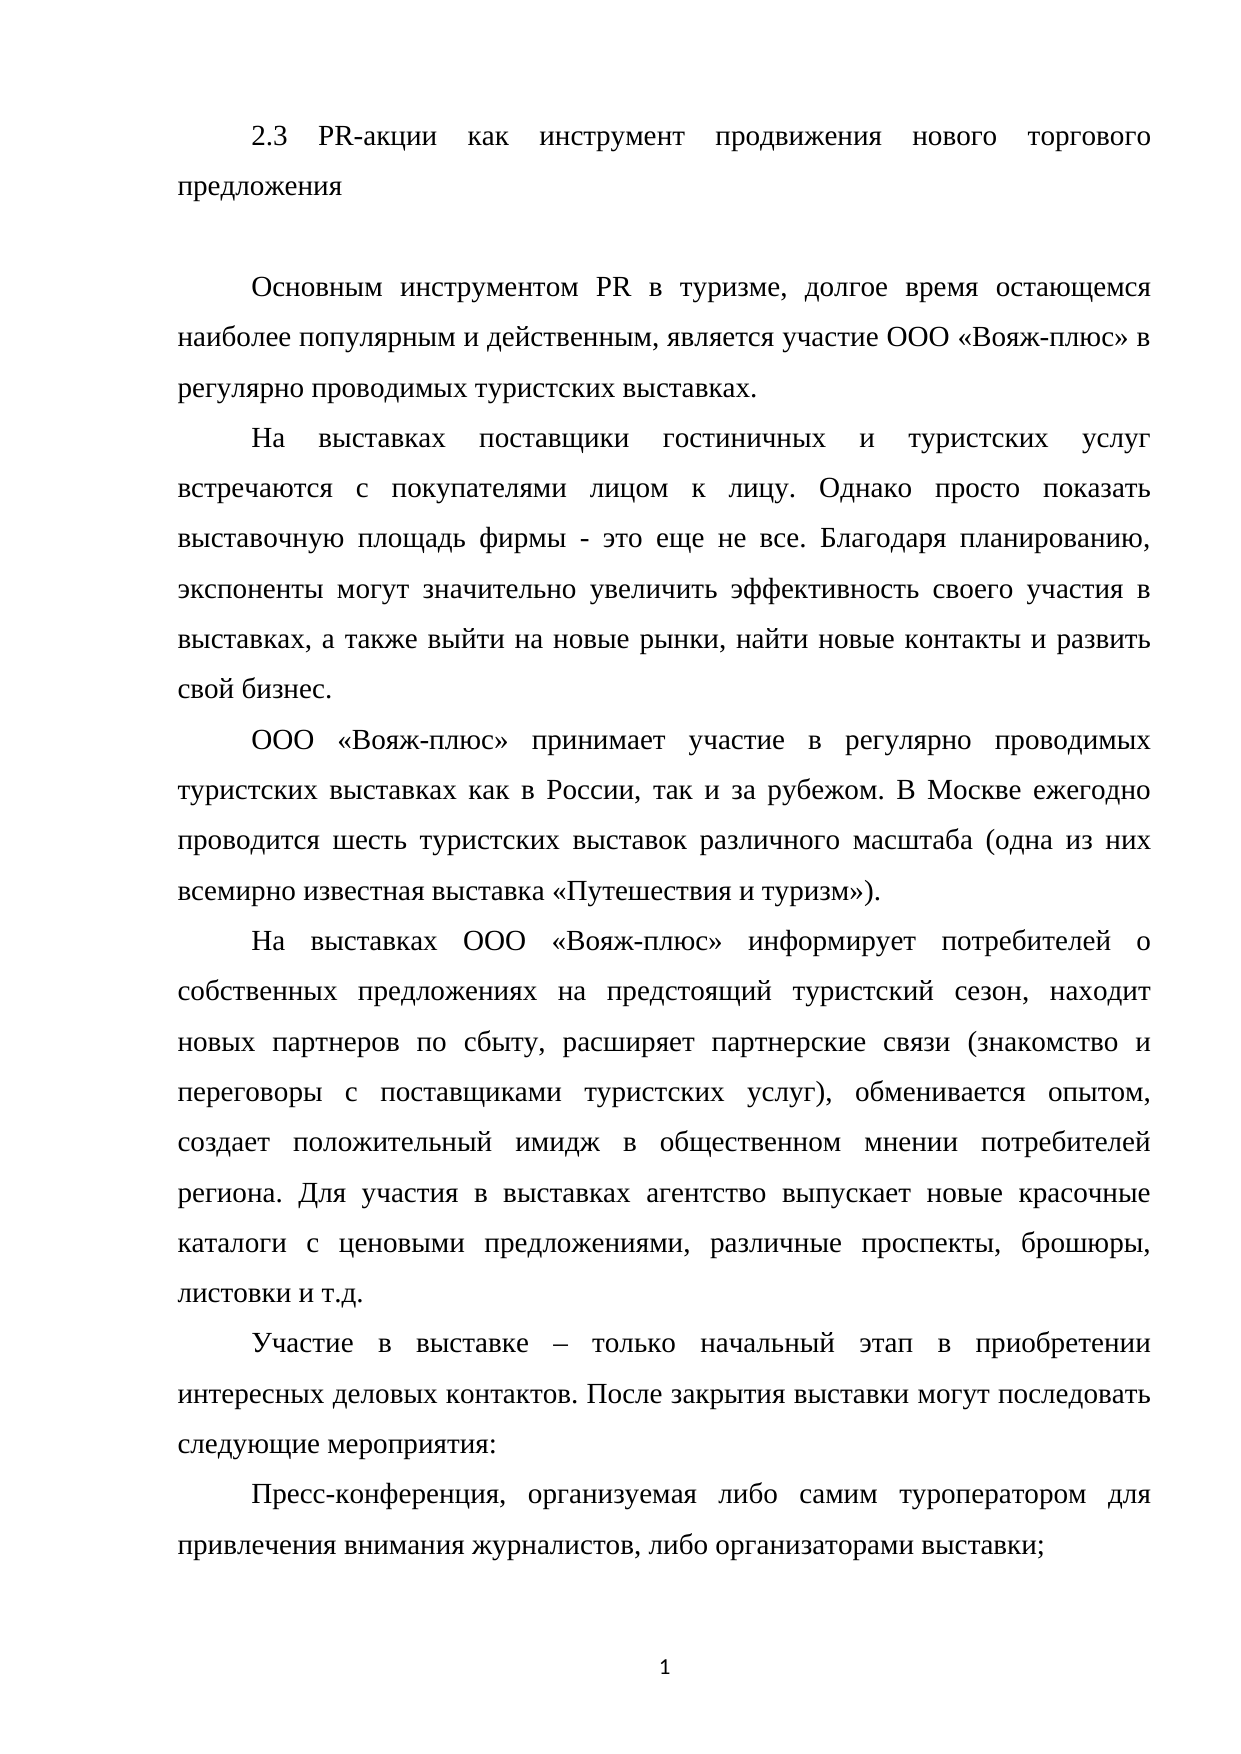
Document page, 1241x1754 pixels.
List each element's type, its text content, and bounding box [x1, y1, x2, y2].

text На выставках ООО «Вояж-плюс» информирует потребителей о собственных предложениях на предстоящий туристский сезон, находит новых партнеров по сбыту, расширяет партнерские связи (знакомство и переговоры с поставщиками туристских услуг), обменивается опытом, создает положительный имидж в общественном мнении потребителей региона. Для участия в выставках агентство выпускает новые красочные каталоги с ценовыми предложениями, различные проспекты, брошюры, листовки и т.д. [177, 923, 1152, 1309]
text 2.3 PR-акции как инструмент продвижения нового торгового предложения [177, 118, 1152, 202]
text На выставках поставщики гостиничных и туристских услуг встречаются с покупателями лицом к лицу. Однако просто показать выставочную площадь фирмы - это еще не все. Благодаря планированию, экспоненты могут значительно увеличить эффективность своего участия в выставках, а также выйти на новые рынки, найти новые контакты и развить свой бизнес. [177, 420, 1152, 705]
text Пресс-конференция, организуемая либо самим туроператором для привлечения внимания журналистов, либо организаторами выставки; [177, 1477, 1152, 1560]
text Основным инструментом PR в туризме, долгое время остающемся наиболее популярным и действенным, является участие ООО «Вояж-плюс» в регулярно проводимых туристских выставках. [177, 269, 1152, 403]
text ООО «Вояж-плюс» принимает участие в регулярно проводимых туристских выставках как в России, так и за рубежом. В Москве ежегодно проводится шесть туристских выставок различного масштаба (одна из них всемирно известная выставка «Путешествия и туризм»). [177, 722, 1152, 906]
text Участие в выставке – только начальный этап в приобретении интересных деловых контактов. После закрытия выставки могут последовать следующие мероприятия: [177, 1326, 1152, 1460]
